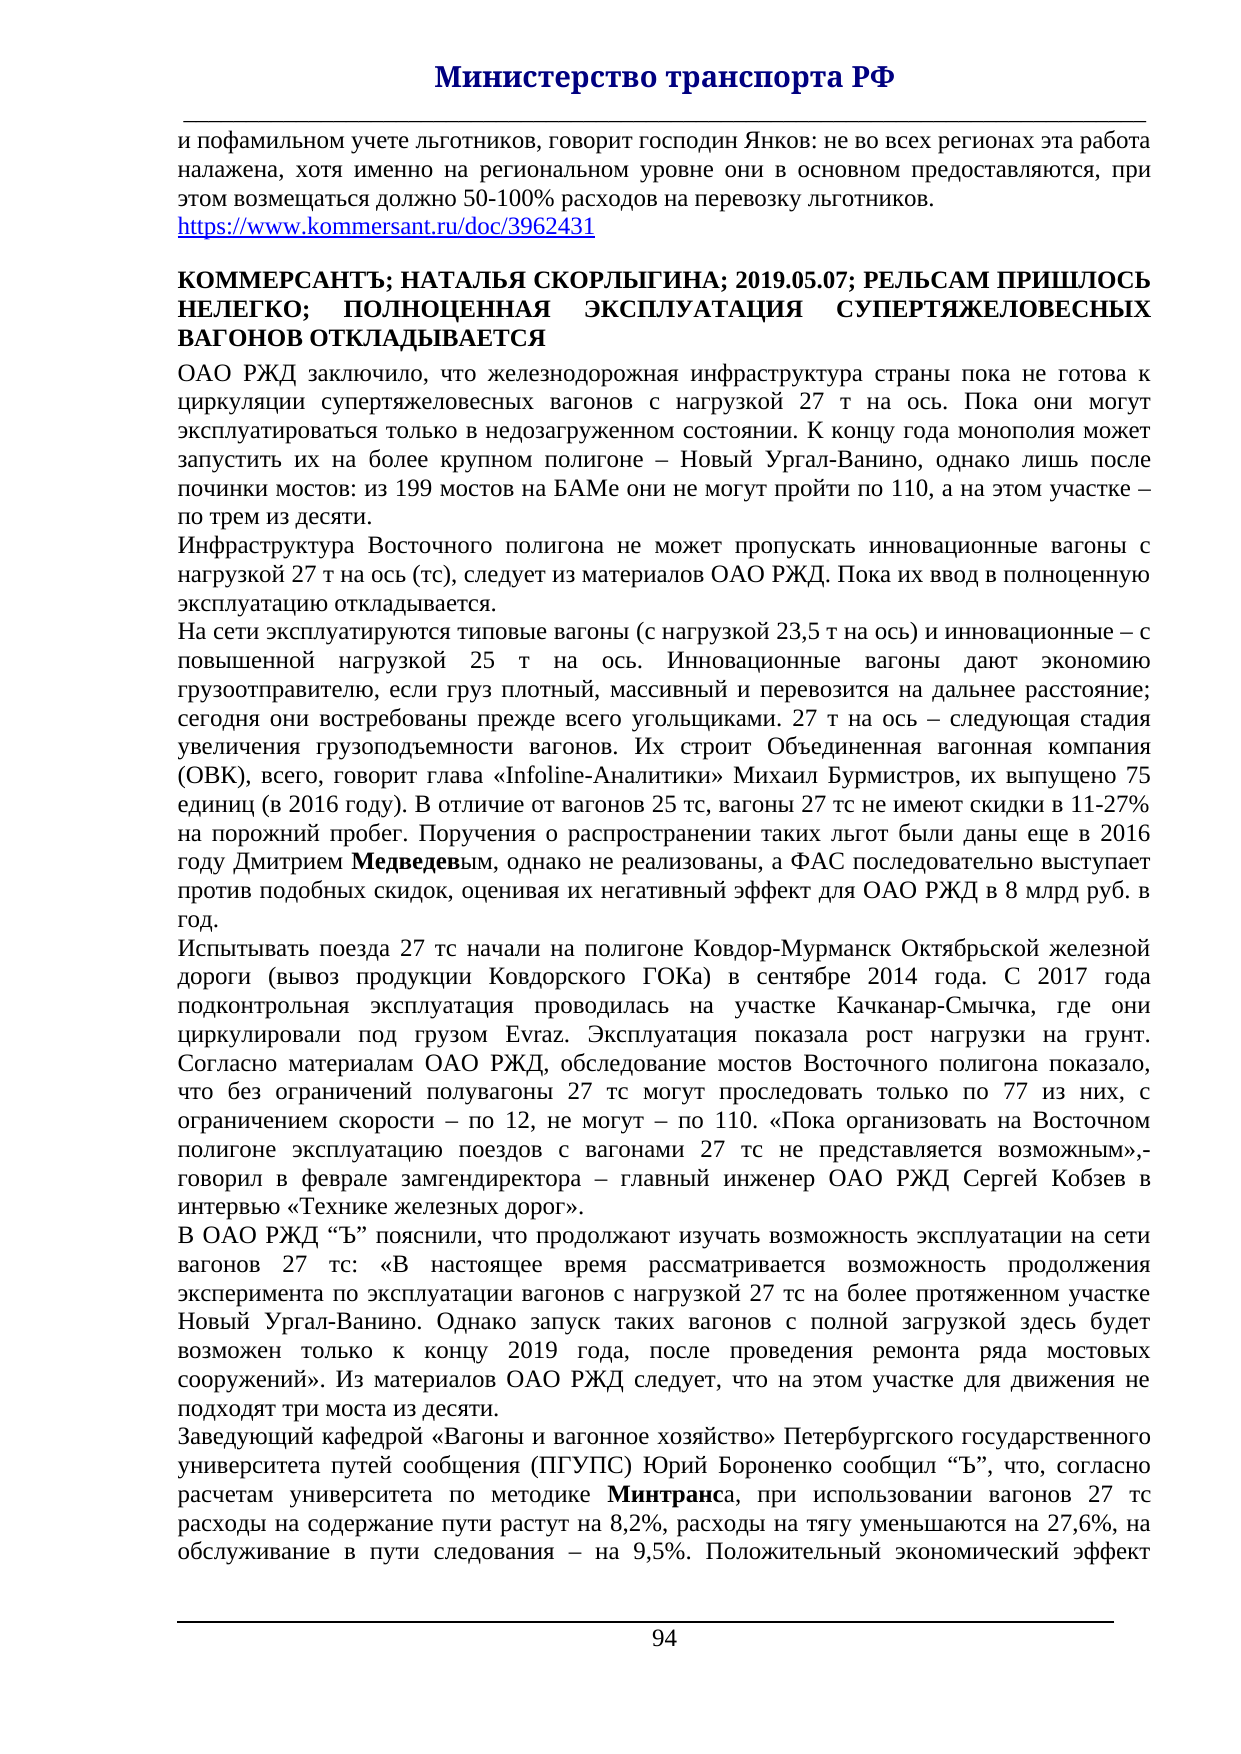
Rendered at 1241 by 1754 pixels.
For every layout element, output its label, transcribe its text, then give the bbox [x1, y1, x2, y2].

text https://www.kommersant.ru/doc/3962431 [177, 211, 1152, 240]
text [177, 125, 1152, 211]
text Испытывать поезда 27 тс начали на полигоне Ковдор-Мурманск Октябрьской железной дороги (вывоз продукции Ковдорского ГОКа) в сентябре 2014 года. С 2017 года подконтрольная эксплуатация проводилась на участке Качканар-Смычка, где они циркулировали под грузом Evraz. Эксплуатация показала рост нагрузки на грунт. Согласно материалам ОАО РЖД, обследование мостов Восточного полигона показало, что без ограничений полувагоны 27 тс могут проследовать только по 77 из них, с ограничением скорости – по 12, не могут – по 110. «Пока организовать на Восточном полигоне эксплуатацию поездов с вагонами 27 тс не представляется возможным»,- говорил в феврале замгендиректора – главный инженер ОАО РЖД Сергей Кобзев в интервью «Технике железных дорог». [177, 933, 1152, 1220]
text ОАО РЖД заключило, что железнодорожная инфраструктура страны пока не готова к циркуляции супертяжеловесных вагонов с нагрузкой 27 т на ось. Пока они могут эксплуатироваться только в недозагруженном состоянии. К концу года монополия может запустить их на более крупном полигоне – Новый Ургал-Ванино, однако лишь после починки мостов: из 199 мостов на БАМе они не могут пройти по 110, а на этом участке – по трем из десяти. [177, 358, 1152, 530]
text На сети эксплуатируются типовые вагоны (с нагрузкой 23,5 т на ось) и инновационные – с повышенной нагрузкой 25 т на ось. Инновационные вагоны дают экономию грузоотправителю, если груз плотный, массивный и перевозится на дальнее расстояние; сегодня они востребованы прежде всего угольщиками. 27 т на ось – следующая стадия увеличения грузоподъемности вагонов. Их строит Объединенная вагонная компания (ОВК), всего, говорит глава «Infoline-Аналитики» Михаил Бурмистров, их выпущено 75 единиц (в 2016 году). В отличие от вагонов 25 тс, вагоны 27 тс не имеют скидки в 11-27% на порожний пробег. Поручения о распространении таких льгот были даны еще в 2016 году Дмитрием Медведевым, однако не реализованы, а ФАС последовательно выступает против подобных скидок, оценивая их негативный эффект для ОАО РЖД в 8 млрд руб. в год. [177, 616, 1152, 933]
text В ОАО РЖД “Ъ” пояснили, что продолжают изучать возможность эксплуатации на сети вагонов 27 тс: «В настоящее время рассматривается возможность продолжения эксперимента по эксплуатации вагонов с нагрузкой 27 тс на более протяженном участке Новый Ургал-Ванино. Однако запуск таких вагонов с полной загрузкой здесь будет возможен только к концу 2019 года, после проведения ремонта ряда мостовых сооружений». Из материалов ОАО РЖД следует, что на этом участке для движения не подходят три моста из десяти. [177, 1220, 1152, 1421]
text Инфраструктура Восточного полигона не может пропускать инновационные вагоны с нагрузкой 27 т на ось (тс), следует из материалов ОАО РЖД. Пока их ввод в полноценную эксплуатацию откладывается. [177, 530, 1152, 616]
subtitle КОММЕРСАНТЪ; НАТАЛЬЯ СКОРЛЫГИНА; 2019.05.07; РЕЛЬСАМ ПРИШЛОСЬ НЕЛЕГКО; ПОЛНОЦЕННАЯ ЭКСПЛУАТАЦИЯ СУПЕРТЯЖЕЛОВЕСНЫХ ВАГОНОВ ОТКЛАДЫВАЕТСЯ [177, 265, 1152, 351]
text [177, 1421, 1152, 1565]
